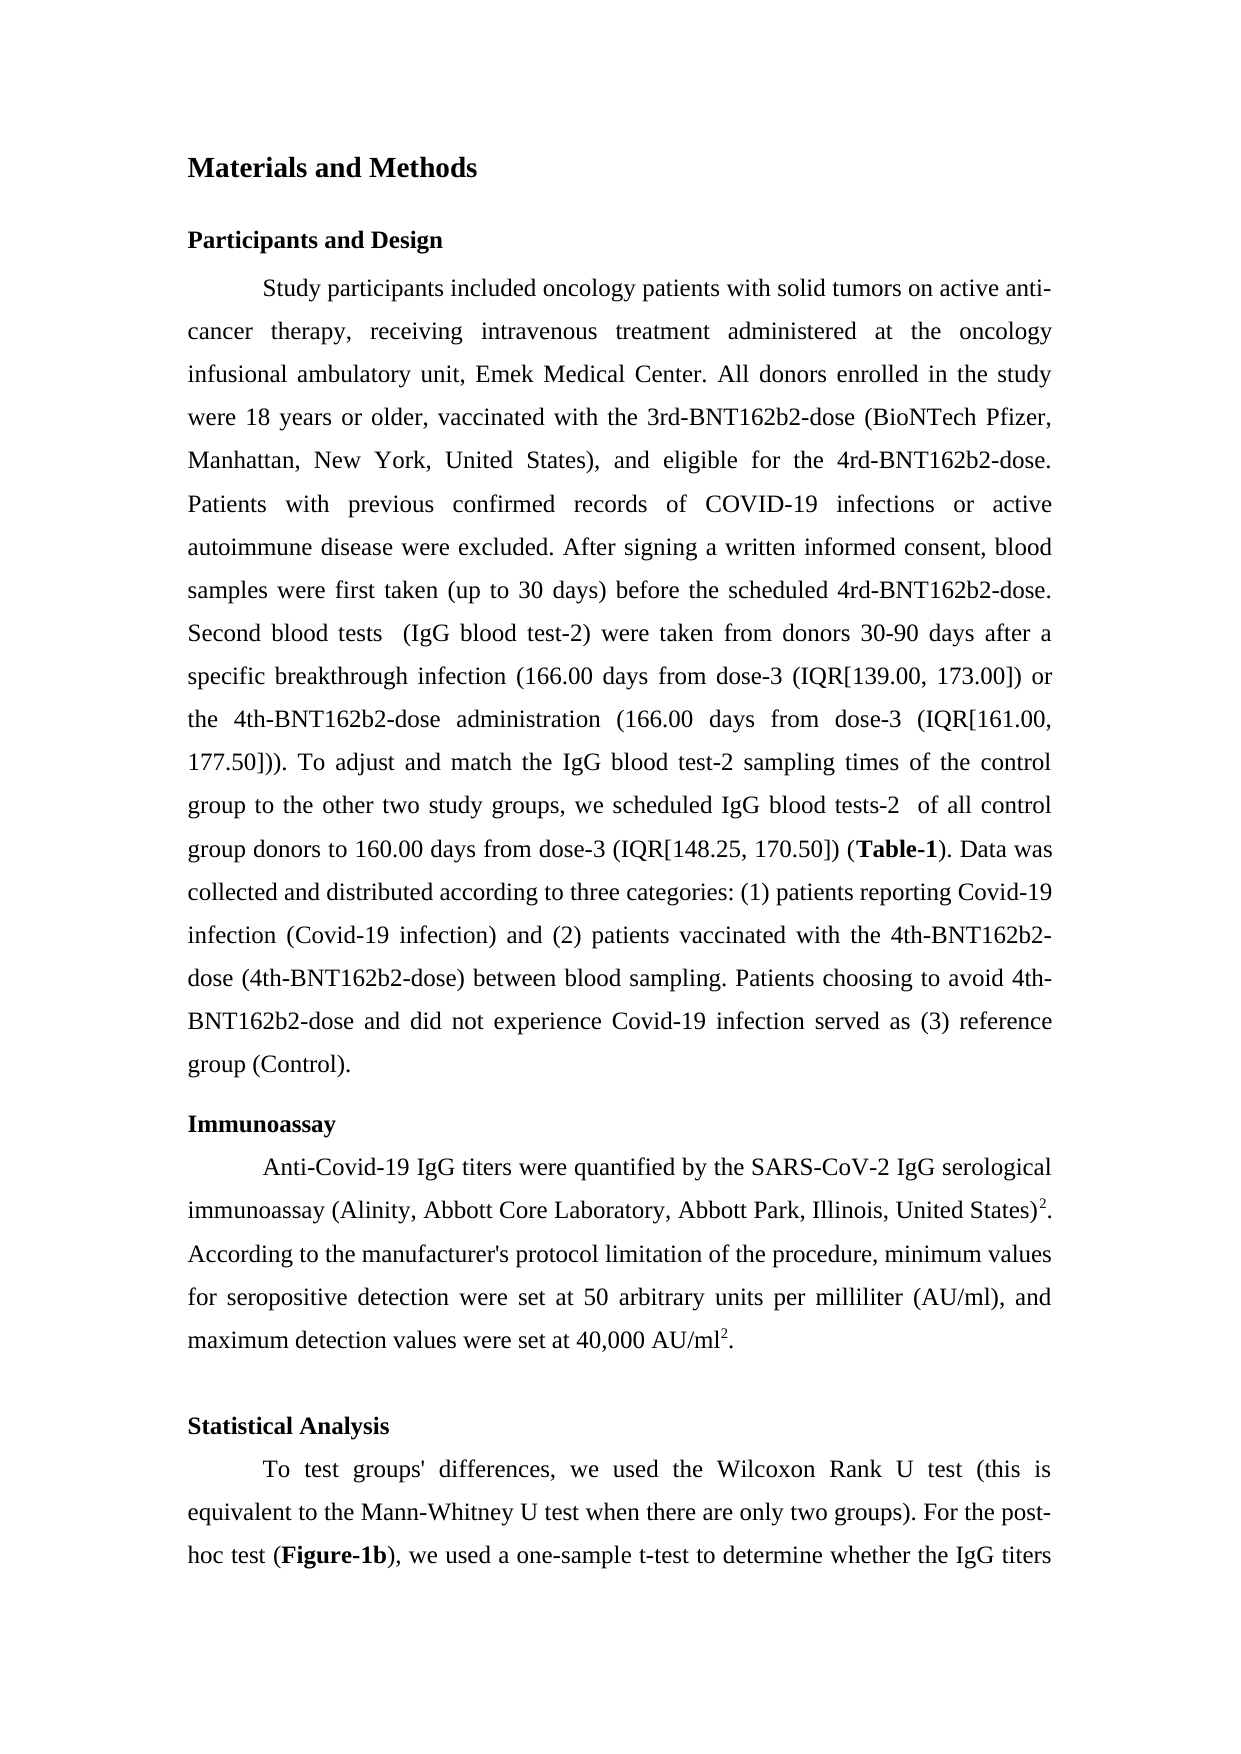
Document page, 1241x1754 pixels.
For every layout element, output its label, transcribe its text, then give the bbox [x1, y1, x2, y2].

text Study participants included oncology patients with solid tumors on active anti-cancer therapy, receiving intravenous treatment administered at the oncology infusional ambulatory unit, Emek Medical Center. All donors enrolled in the study were 18 years or older, vaccinated with the 3rd-BNT162b2-dose (BioNTech Pfizer, Manhattan, New York, United States), and eligible for the 4rd-BNT162b2-dose. Patients with previous confirmed records of COVID-19 infections or active autoimmune disease were excluded. After signing a written informed consent, blood samples were first taken (up to 30 days) before the scheduled 4rd-BNT162b2-dose. Second blood tests (IgG blood test-2) were taken from donors 30-90 days after a specific breakthrough infection (166.00 days from dose-3 (IQR[139.00, 173.00]) or the 4th-BNT162b2-dose administration (166.00 days from dose-3 (IQR[161.00, 177.50])). To adjust and match the IgG blood test-2 sampling times of the control group to the other two study groups, we scheduled IgG blood tests-2 of all control group donors to 160.00 days from dose-3 (IQR[148.25, 170.50]) (Table-1). Data was collected and distributed according to three categories: (1) patients reporting Covid-19 infection (Covid-19 infection) and (2) patients vaccinated with the 4th-BNT162b2-dose (4th-BNT162b2-dose) between blood sampling. Patients choosing to avoid 4th-BNT162b2-dose and did not experience Covid-19 infection served as (3) reference group (Control). [187, 273, 1053, 1078]
text Participants and Design [187, 225, 1053, 254]
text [187, 1454, 1053, 1569]
text Anti-Covid-19 IgG titers were quantified by the SARS-CoV-2 IgG serological immunoassay (Alinity, Abbott Core Laboratory, Abbott Park, Illinois, United States)2. According to the manufacturer's protocol limitation of the procedure, minimum values for seropositive detection were set at 50 arbitrary units per milliliter (AU/ml), and maximum detection values were set at 40,000 AU/ml2. [187, 1152, 1053, 1354]
text Immunoassay [187, 1109, 1053, 1138]
text Materials and Methods [187, 150, 1053, 183]
text Statistical Analysis [187, 1411, 1053, 1440]
